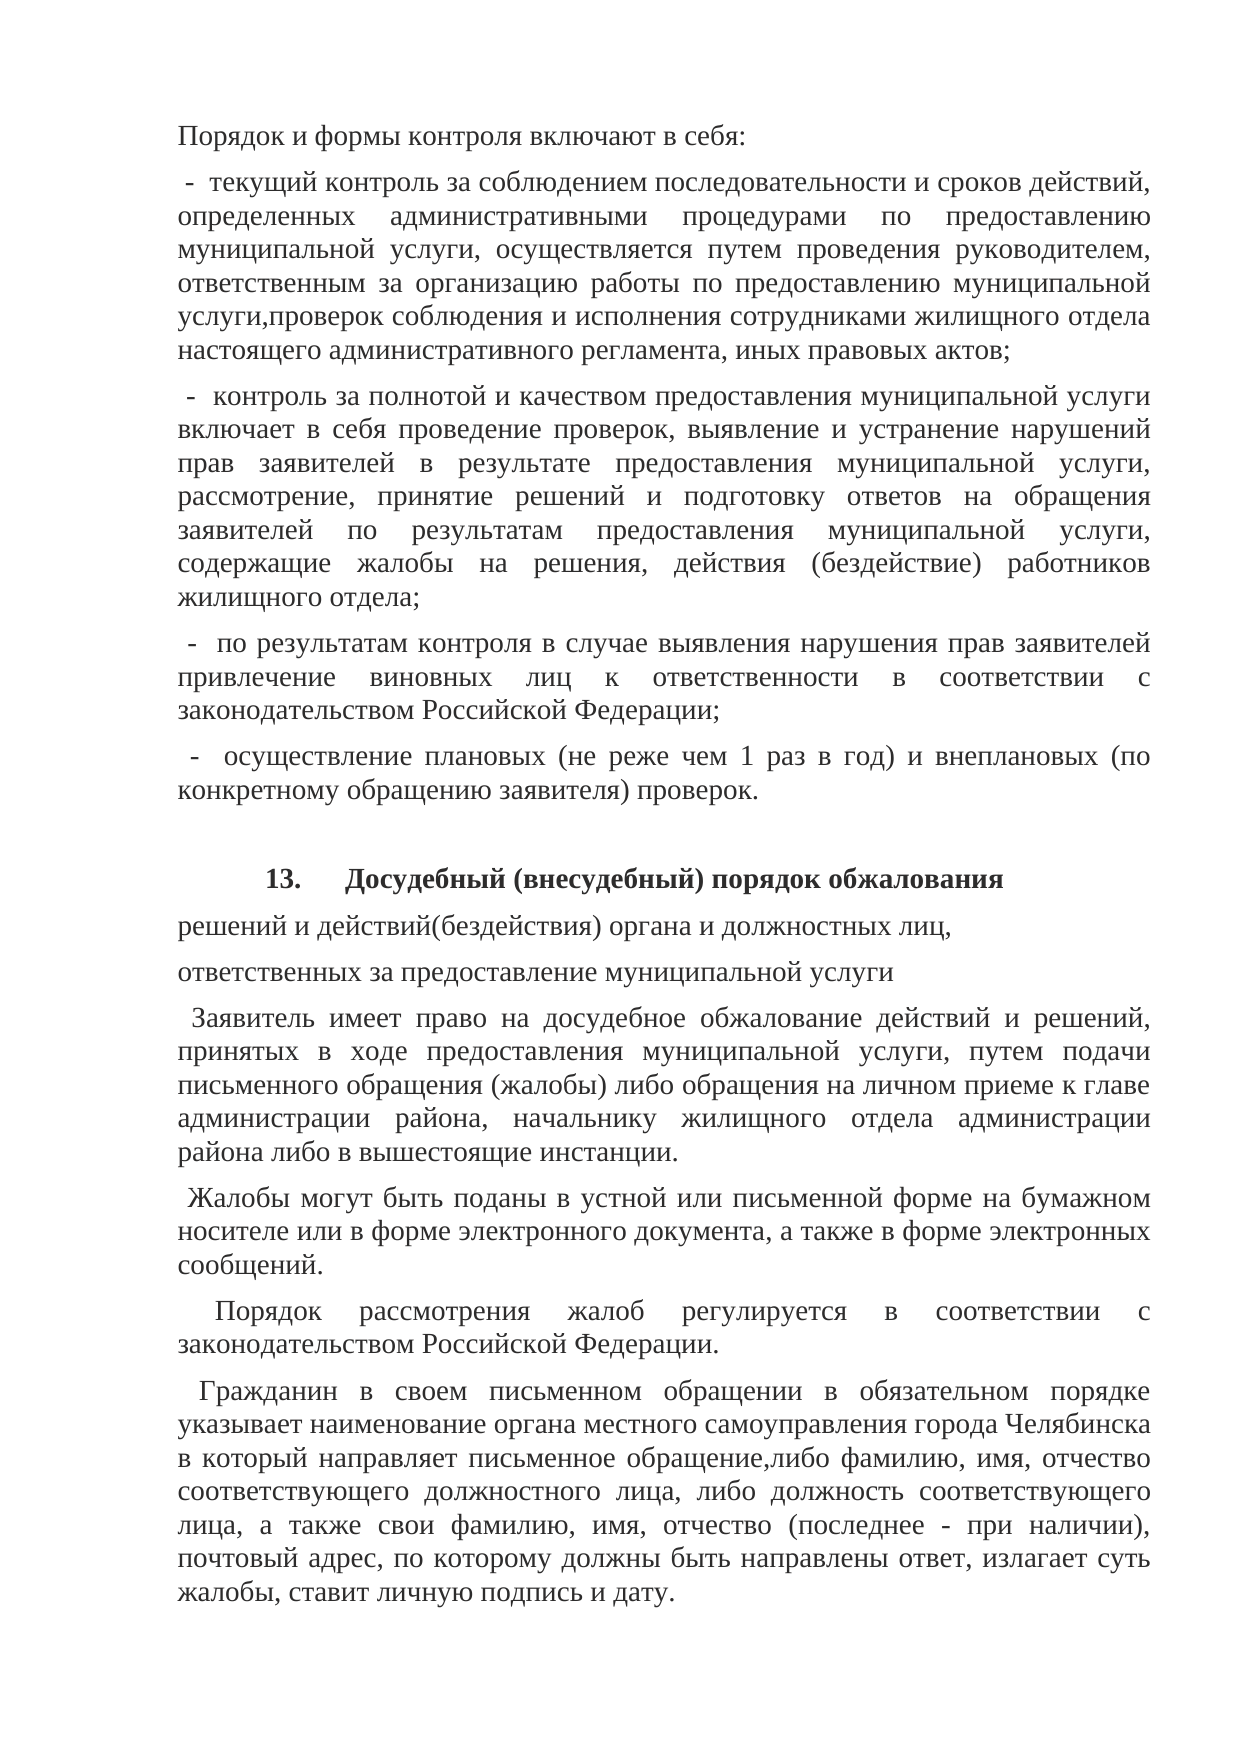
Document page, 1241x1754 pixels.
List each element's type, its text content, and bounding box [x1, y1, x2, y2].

text Порядок рассмотрения жалоб регулируется в соответствии с законодательством Российской Федерации. [177, 1293, 1152, 1360]
text Гражданин в своем письменном обращении в обязательном порядке указывает наименование органа местного самоуправления города Челябинска в который направляет письменное обращение,либо фамилию, имя, отчество соответствующего должностного лица, либо должность соответствующего лица, а также свои фамилию, имя, отчество (последнее - при наличии), почтовый адрес, по которому должны быть направлены ответ, излагает суть жалобы, ставит личную подпись и дату. [177, 1373, 1152, 1607]
text Порядок и формы контроля включают в себя: [177, 118, 1152, 152]
text - осуществление плановых (не реже чем 1 раз в год) и внеплановых (по конкретному обращению заявителя) проверок. [177, 738, 1152, 805]
text Жалобы могут быть поданы в устной или письменной форме на бумажном носителе или в форме электронного документа, а также в форме электронных сообщений. [177, 1180, 1152, 1281]
text 13. Досудебный (внесудебный) порядок обжалования [177, 862, 1152, 895]
text - контроль за полнотой и качеством предоставления муниципальной услуги включает в себя проведение проверок, выявление и устранение нарушений прав заявителей в результате предоставления муниципальной услуги, рассмотрение, принятие решений и подготовку ответов на обращения заявителей по результатам предоставления муниципальной услуги, содержащие жалобы на решения, действия (бездействие) работников жилищного отдела; [177, 378, 1152, 613]
text ответственных за предоставление муниципальной услуги [177, 954, 1152, 987]
text Заявитель имеет право на досудебное обжалование действий и решений, принятых в ходе предоставления муниципальной услуги, путем подачи письменного обращения (жалобы) либо обращения на личном приеме к главе администрации района, начальнику жилищного отдела администрации района либо в вышестоящие инстанции. [177, 1000, 1152, 1167]
text - текущий контроль за соблюдением последовательности и сроков действий, определенных административными процедурами по предоставлению муниципальной услуги, осуществляется путем проведения руководителем, ответственным за организацию работы по предоставлению муниципальной услуги,проверок соблюдения и исполнения сотрудниками жилищного отдела настоящего административного регламента, иных правовых актов; [177, 164, 1152, 365]
text - по результатам контроля в случае выявления нарушения прав заявителей привлечение виновных лиц к ответственности в соответствии с законодательством Российской Федерации; [177, 625, 1152, 726]
text решений и действий(бездействия) органа и должностных лиц, [177, 908, 1152, 941]
